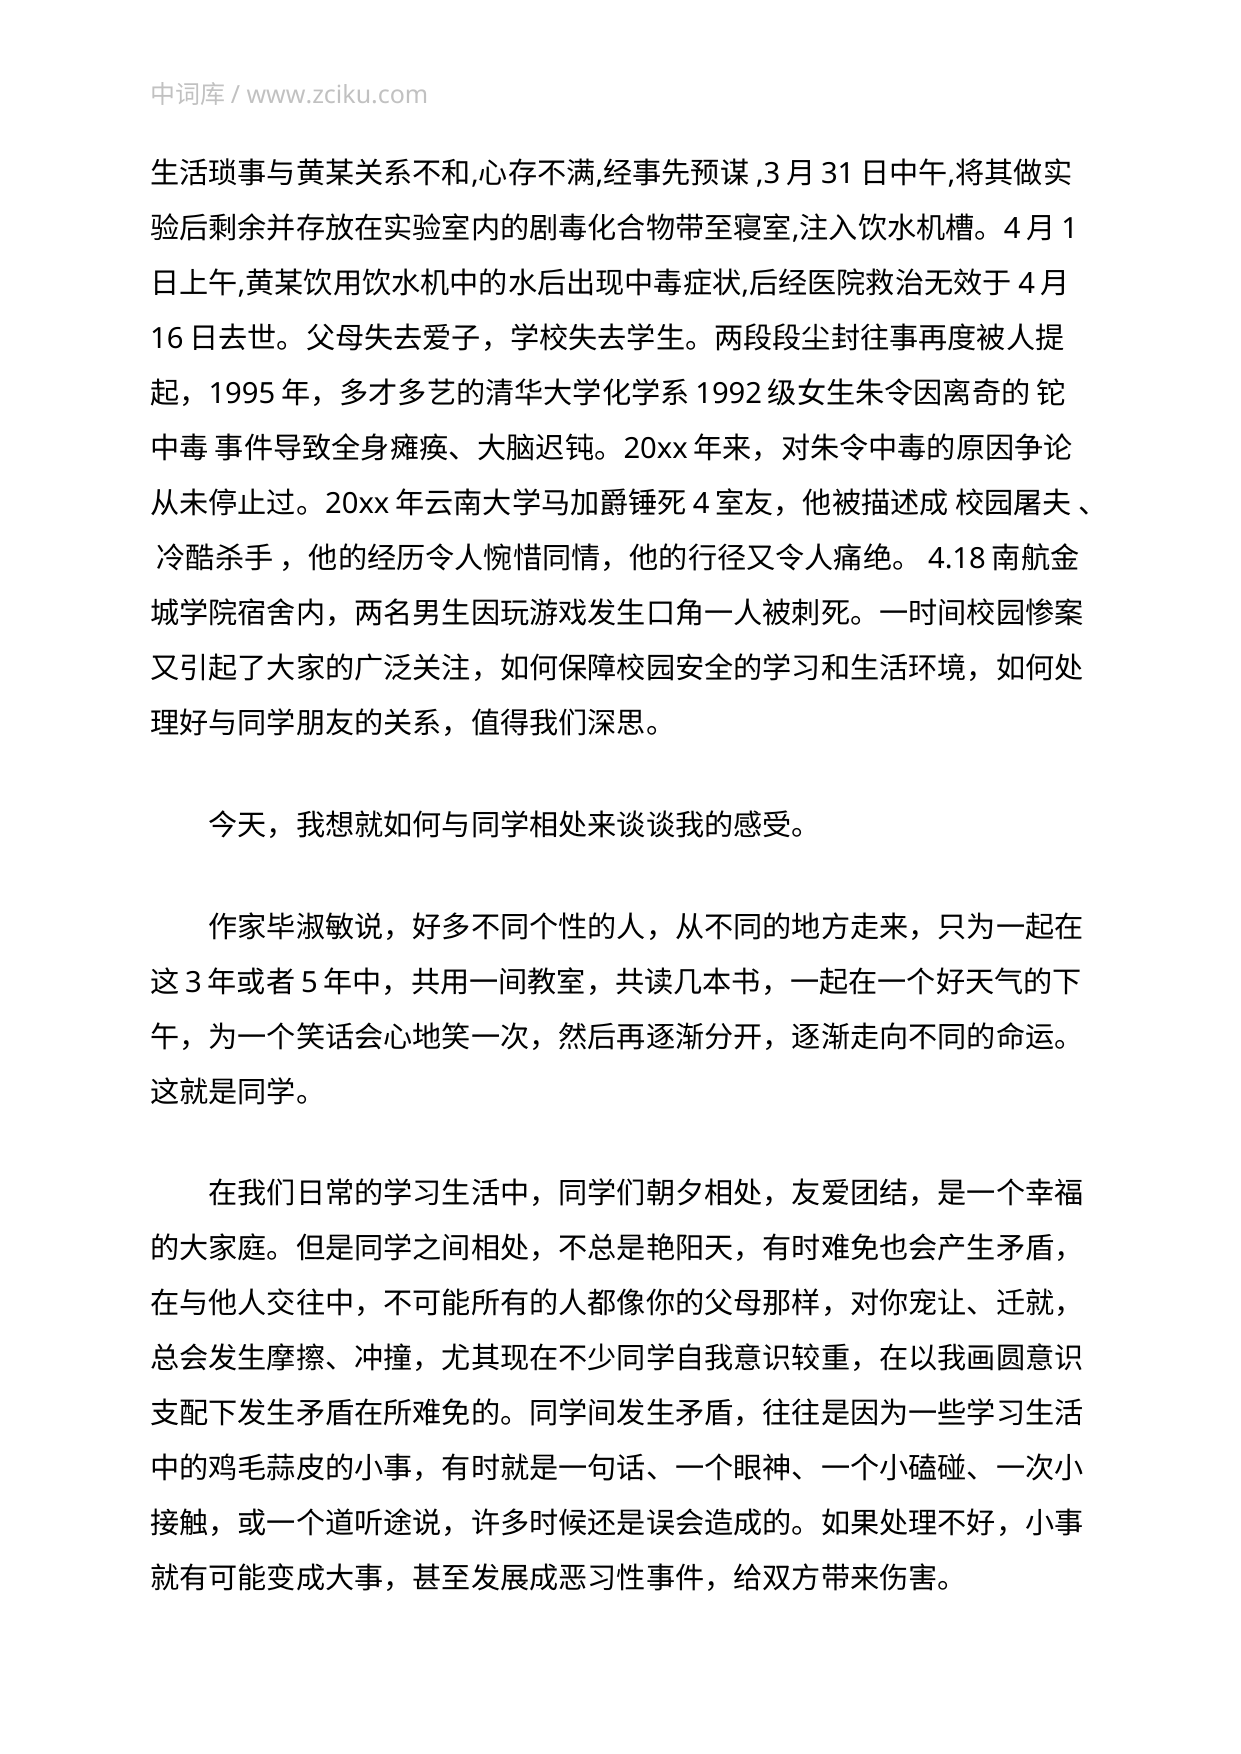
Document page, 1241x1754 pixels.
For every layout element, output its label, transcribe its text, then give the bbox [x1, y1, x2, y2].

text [150, 150, 1090, 742]
text 今天，我想就如何与同学相处来谈谈我的感受。 [150, 802, 1090, 844]
text 在我们日常的学习生活中，同学们朝夕相处，友爱团结，是一个幸福的大家庭。但是同学之间相处，不总是艳阳天，有时难免也会产生矛盾，在与他人交往中，不可能所有的人都像你的父母那样，对你宠让、迁就，总会发生摩擦、冲撞，尤其现在不少同学自我意识较重，在以我画圆意识支配下发生矛盾在所难免的。同学间发生矛盾，往往是因为一些学习生活中的鸡毛蒜皮的小事，有时就是一句话、一个眼神、一个小磕碰、一次小接触，或一个道听途说，许多时候还是误会造成的。如果处理不好，小事就有可能变成大事，甚至发展成恶习性事件，给双方带来伤害。 [150, 1170, 1090, 1596]
text 作家毕淑敏说，好多不同个性的人，从不同的地方走来，只为一起在这3年或者5年中，共用一间教室，共读几本书，一起在一个好天气的下午，为一个笑话会心地笑一次，然后再逐渐分开，逐渐走向不同的命运。这就是同学。 [150, 903, 1090, 1110]
